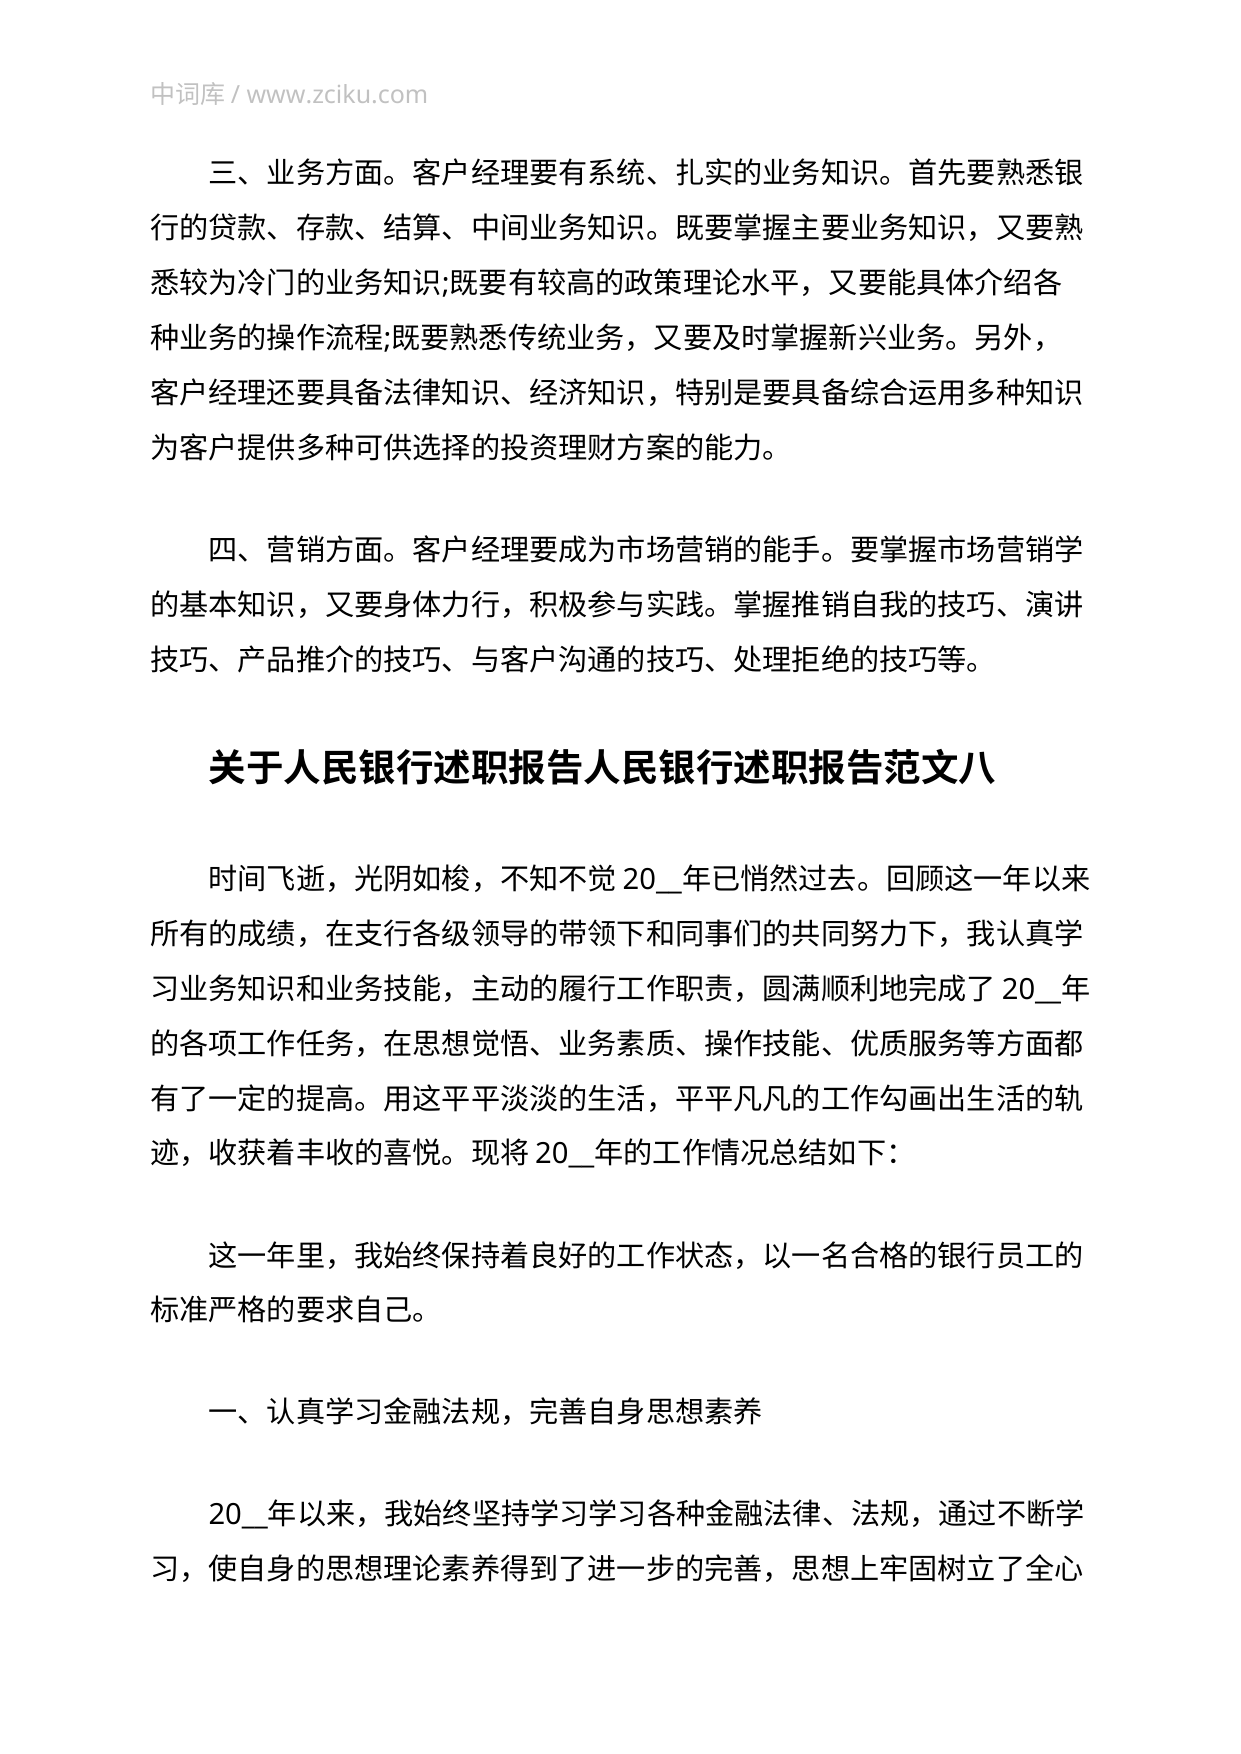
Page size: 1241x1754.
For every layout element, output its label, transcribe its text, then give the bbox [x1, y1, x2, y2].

text 时间飞逝，光阴如梭，不知不觉20__年已悄然过去。回顾这一年以来所有的成绩，在支行各级领导的带领下和同事们的共同努力下，我认真学习业务知识和业务技能，主动的履行工作职责，圆满顺利地完成了20__年的各项工作任务，在思想觉悟、业务素质、操作技能、优质服务等方面都有了一定的提高。用这平平淡淡的生活，平平凡凡的工作勾画出生活的轨迹，收获着丰收的喜悦。现将20__年的工作情况总结如下： [150, 855, 1090, 1172]
text 这一年里，我始终保持着良好的工作状态，以一名合格的银行员工的标准严格的要求自己。 [150, 1232, 1090, 1329]
text 一、认真学习金融法规，完善自身思想素养 [150, 1389, 1090, 1431]
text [150, 1491, 1090, 1588]
text 三、业务方面。客户经理要有系统、扎实的业务知识。首先要熟悉银行的贷款、存款、结算、中间业务知识。既要掌握主要业务知识，又要熟悉较为冷门的业务知识;既要有较高的政策理论水平，又要能具体介绍各种业务的操作流程;既要熟悉传统业务，又要及时掌握新兴业务。另外，客户经理还要具备法律知识、经济知识，特别是要具备综合运用多种知识为客户提供多种可供选择的投资理财方案的能力。 [150, 150, 1090, 467]
text 四、营销方面。客户经理要成为市场营销的能手。要掌握市场营销学的基本知识，又要身体力行，积极参与实践。掌握推销自我的技巧、演讲技巧、产品推介的技巧、与客户沟通的技巧、处理拒绝的技巧等。 [150, 526, 1090, 678]
text 关于人民银行述职报告人民银行述职报告范文八 [150, 738, 1090, 792]
